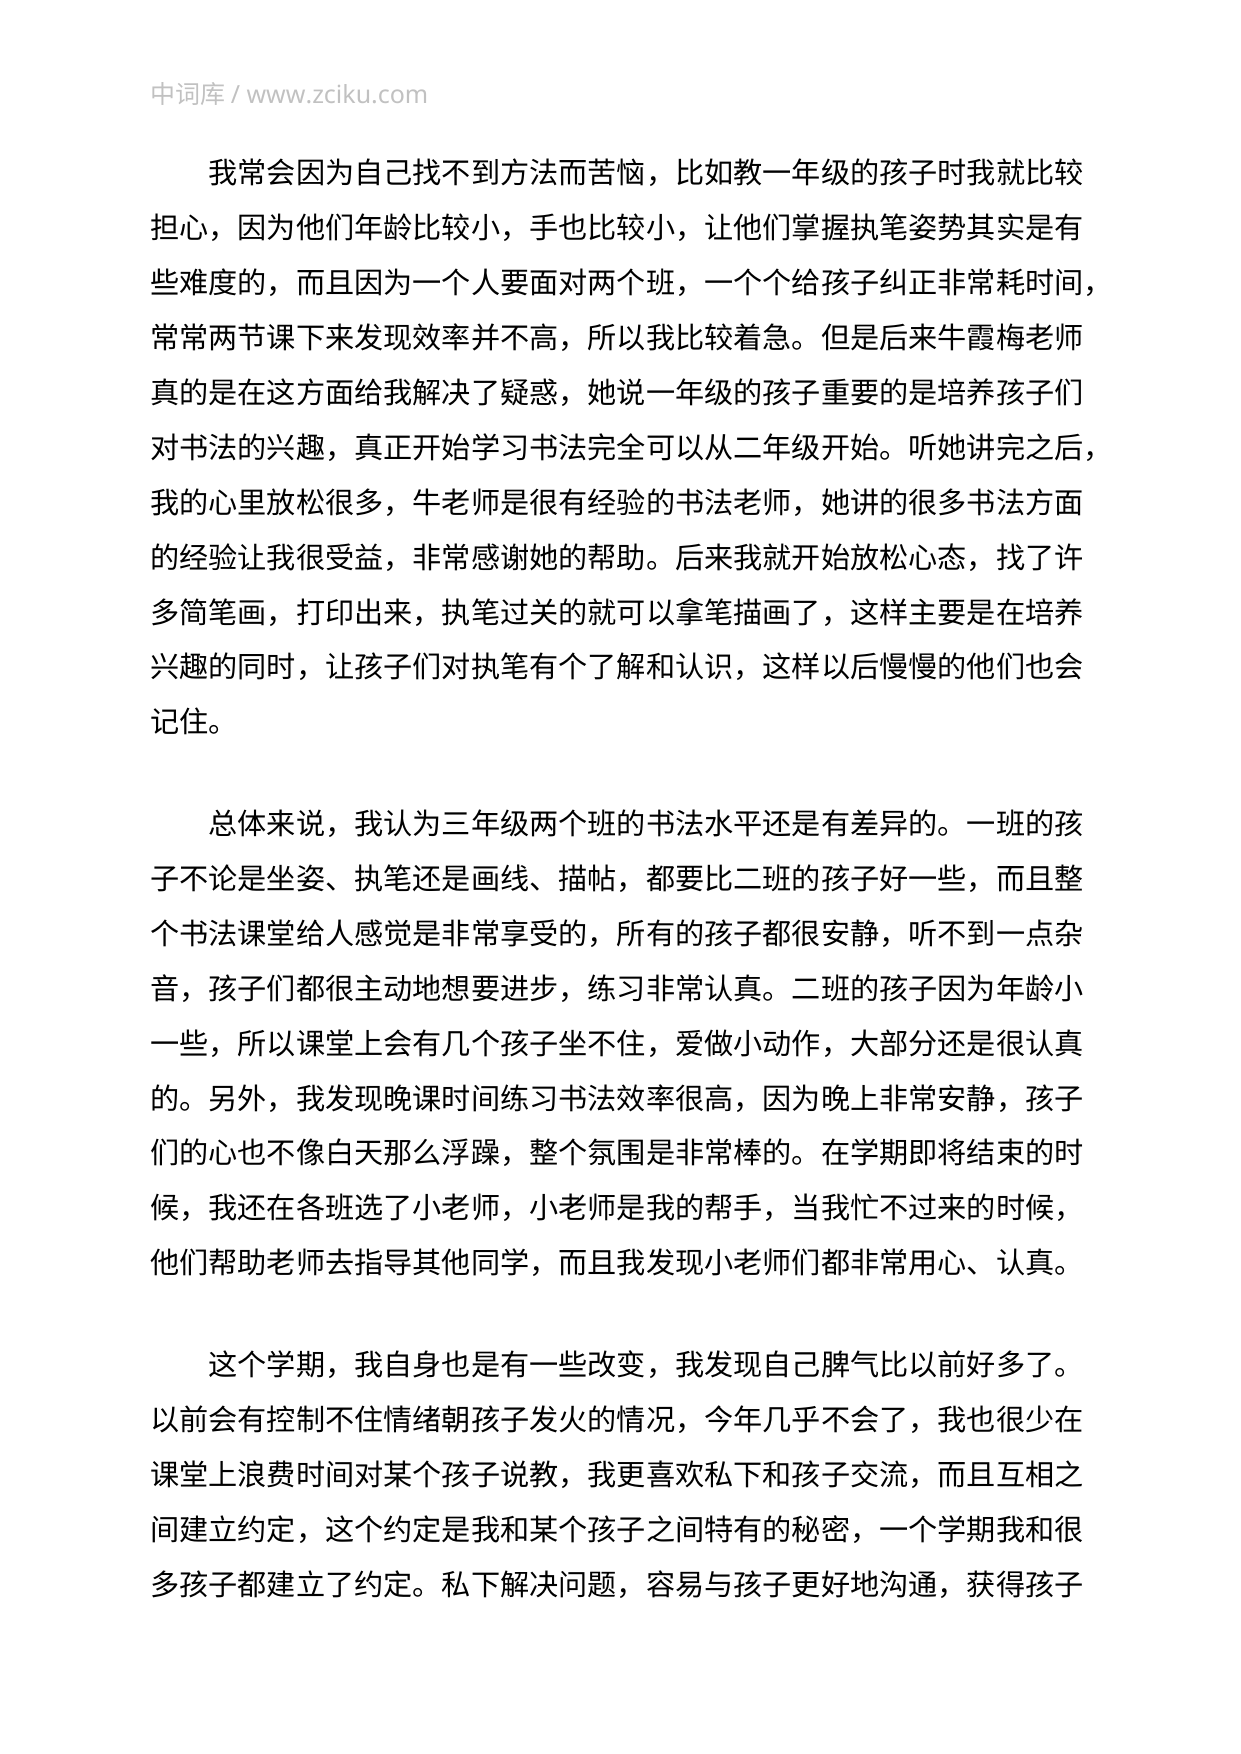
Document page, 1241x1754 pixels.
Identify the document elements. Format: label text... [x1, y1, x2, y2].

text 我常会因为自己找不到方法而苦恼，比如教一年级的孩子时我就比较担心，因为他们年龄比较小，手也比较小，让他们掌握执笔姿势其实是有些难度的，而且因为一个人要面对两个班，一个个给孩子纠正非常耗时间，常常两节课下来发现效率并不高，所以我比较着急。但是后来牛霞梅老师真的是在这方面给我解决了疑惑，她说一年级的孩子重要的是培养孩子们对书法的兴趣，真正开始学习书法完全可以从二年级开始。听她讲完之后，我的心里放松很多，牛老师是很有经验的书法老师，她讲的很多书法方面的经验让我很受益，非常感谢她的帮助。后来我就开始放松心态，找了许多简笔画，打印出来，执笔过关的就可以拿笔描画了，这样主要是在培养兴趣的同时，让孩子们对执笔有个了解和认识，这样以后慢慢的他们也会记住。 [150, 150, 1090, 741]
text 总体来说，我认为三年级两个班的书法水平还是有差异的。一班的孩子不论是坐姿、执笔还是画线、描帖，都要比二班的孩子好一些，而且整个书法课堂给人感觉是非常享受的，所有的孩子都很安静，听不到一点杂音，孩子们都很主动地想要进步，练习非常认真。二班的孩子因为年龄小一些，所以课堂上会有几个孩子坐不住，爱做小动作，大部分还是很认真的。另外，我发现晚课时间练习书法效率很高，因为晚上非常安静，孩子们的心也不像白天那么浮躁，整个氛围是非常棒的。在学期即将结束的时候，我还在各班选了小老师，小老师是我的帮手，当我忙不过来的时候，他们帮助老师去指导其他同学，而且我发现小老师们都非常用心、认真。 [150, 801, 1090, 1282]
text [150, 1342, 1090, 1603]
